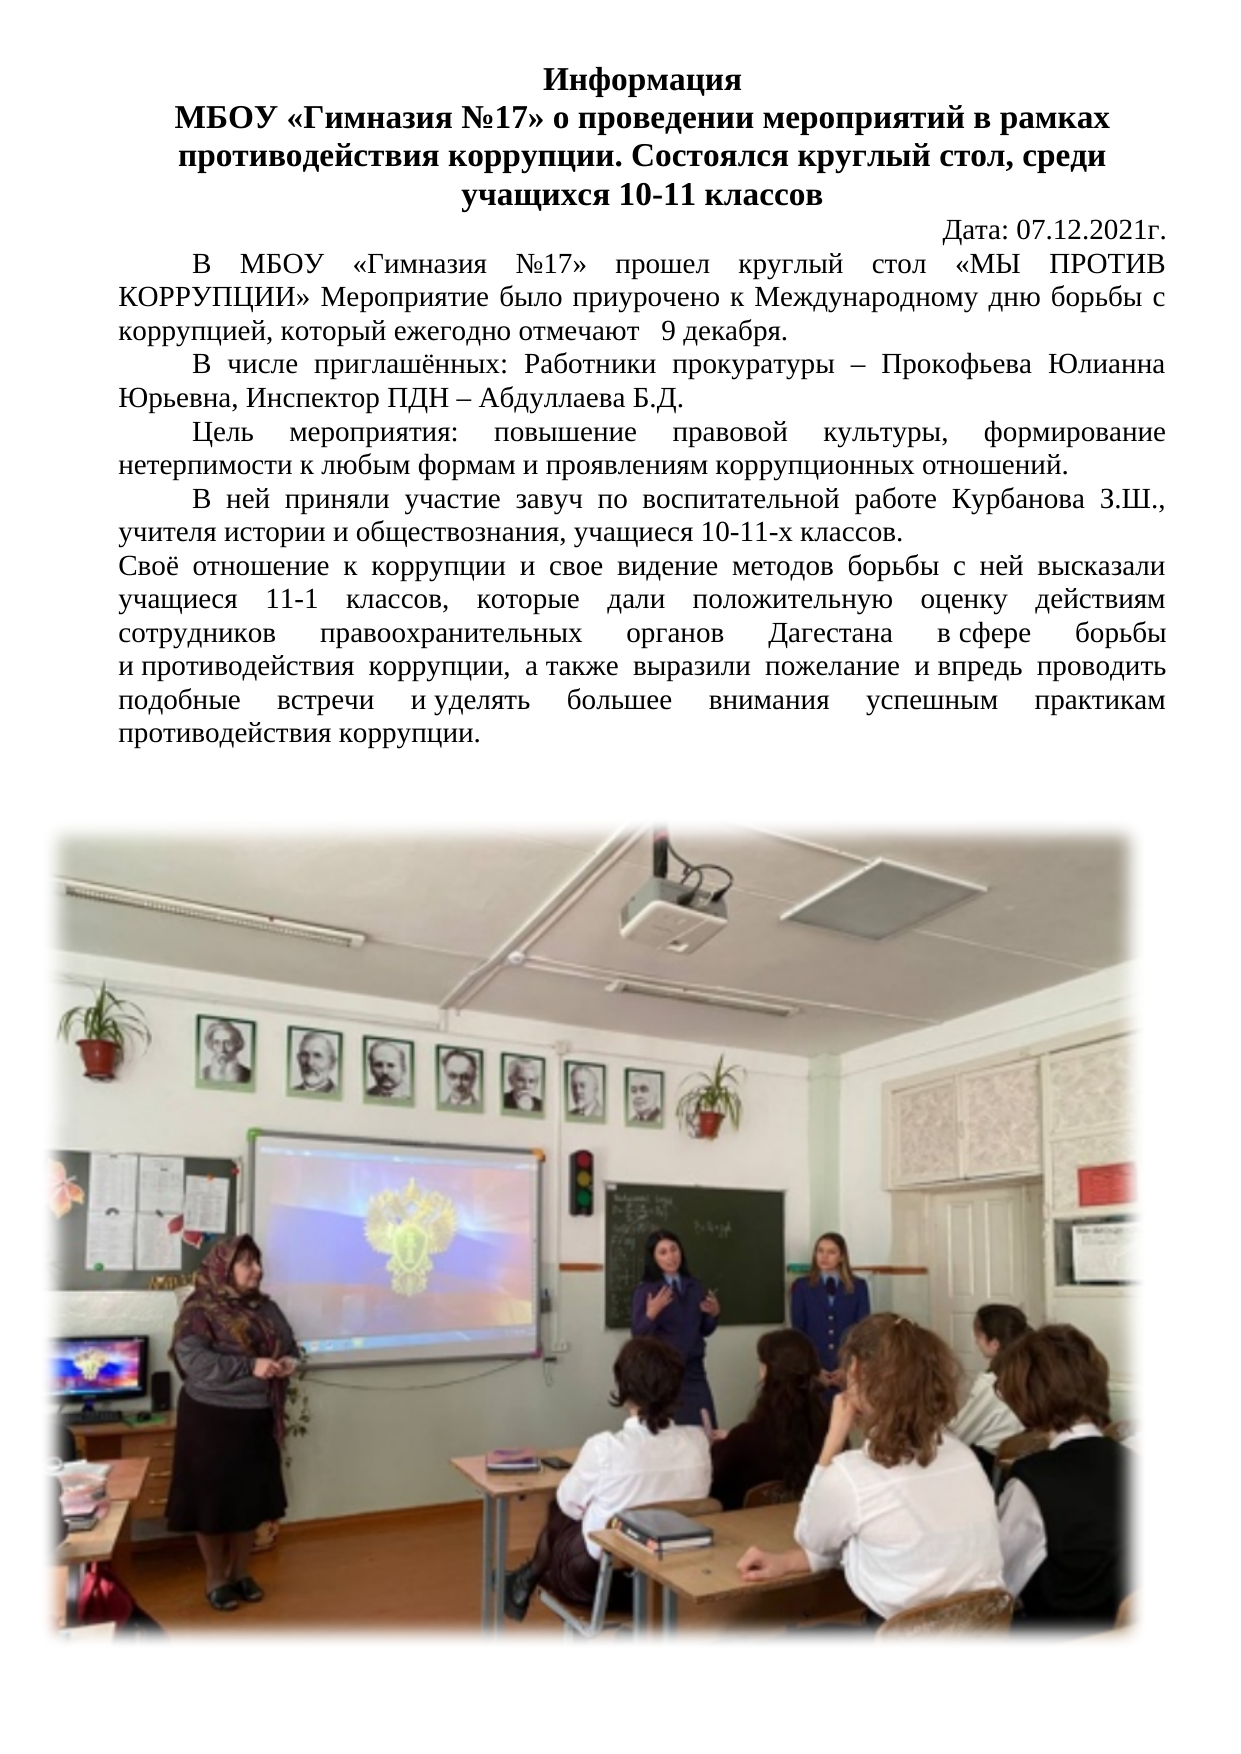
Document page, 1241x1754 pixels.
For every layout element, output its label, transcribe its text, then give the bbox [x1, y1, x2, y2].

text Своё отношение к коррупции и свое видение методов борьбы с ней высказали учащиеся 11-1 классов, которые дали положительную оценку действиям сотрудников правоохранительных органов Дагестана в сфере борьбы и противодействия коррупции, а также выразили пожелание и впредь проводить подобные встречи и уделять большее внимания успешным практикам противодействия коррупции. [118, 548, 1167, 749]
text МБОУ «Гимназия №17» о проведении мероприятий в рамках противодействия коррупции. Состоялся круглый стол, среди учащихся 10-11 классов [118, 97, 1167, 212]
text Информация [118, 59, 1167, 97]
text В ней приняли участие завуч по воспитательной работе Курбанова З.Ш., учителя истории и обществознания, учащиеся 10-11-х классов. [118, 481, 1167, 548]
text В МБОУ «Гимназия №17» прошел круглый стол «МЫ ПРОТИВ КОРРУПЦИИ» Мероприятие было приурочено к Международному дню борьбы с коррупцией, который ежегодно отмечают 9 декабря. [118, 246, 1167, 347]
text Дата: 07.12.2021г. [118, 212, 1167, 246]
picture [70, 847, 1118, 1620]
text Цель мероприятия: повышение правовой культуры, формирование нетерпимости к любым формам и проявлениям коррупционных отношений. [118, 414, 1167, 481]
text В числе приглашённых: Работники прокуратуры – Прокофьева Юлианна Юрьевна, Инспектор ПДН – Абдуллаева Б.Д. [118, 347, 1167, 414]
